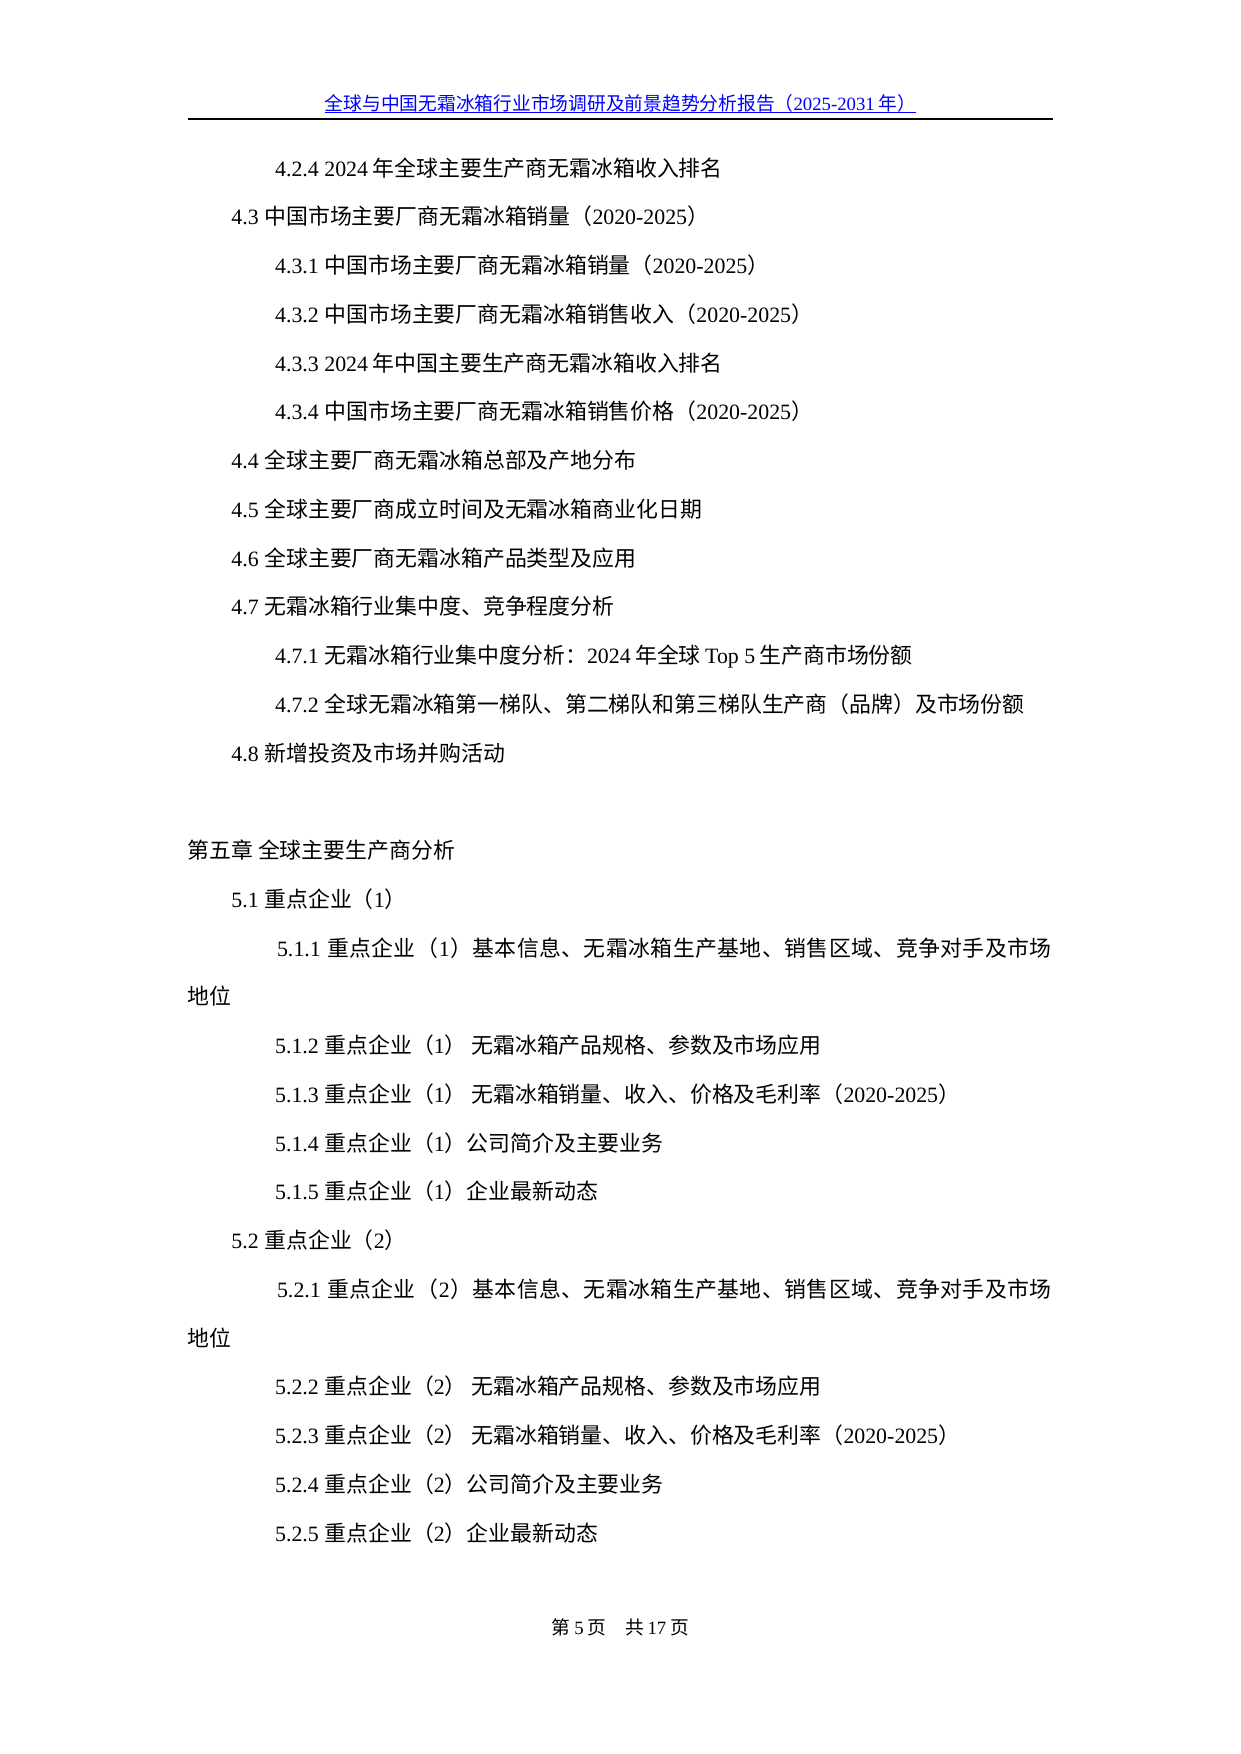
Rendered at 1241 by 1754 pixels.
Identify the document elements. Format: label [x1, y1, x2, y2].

text [187, 150, 1053, 1548]
